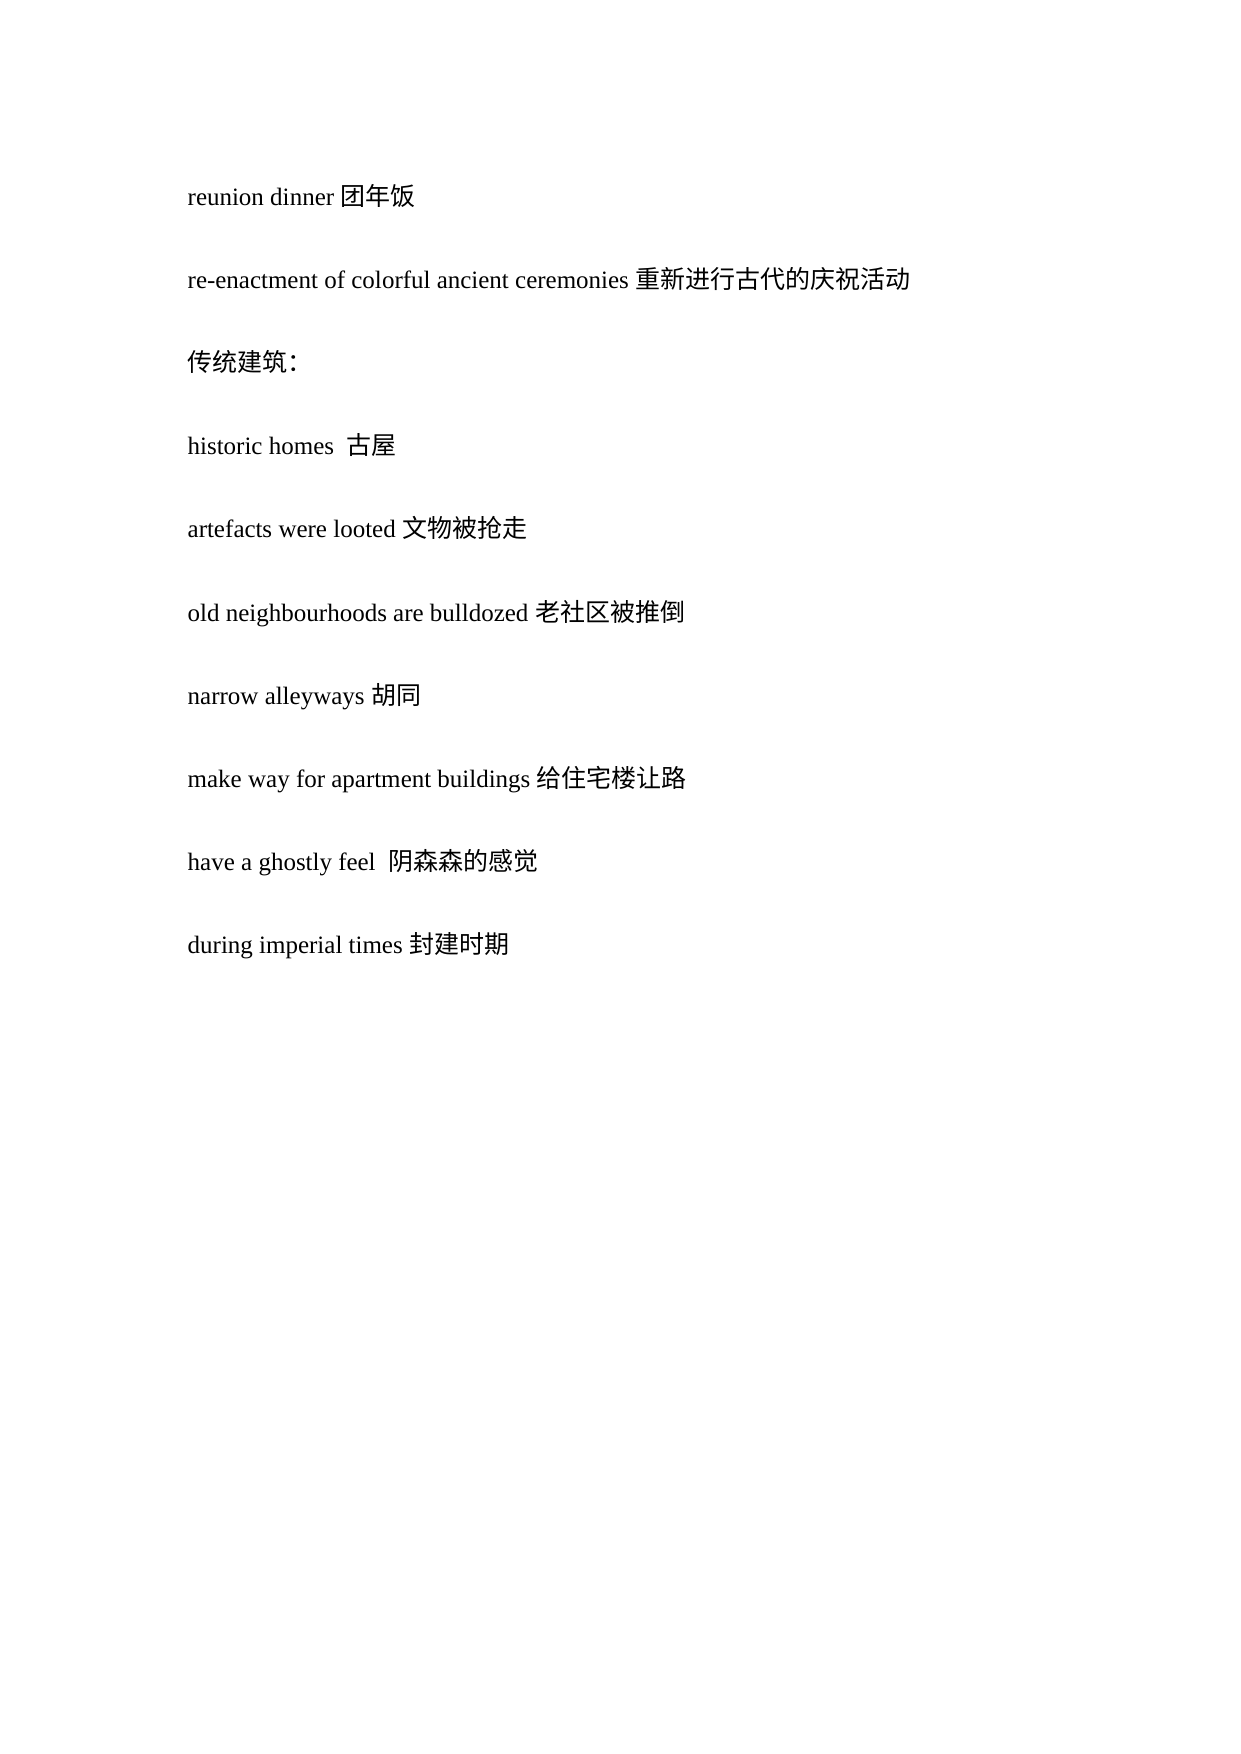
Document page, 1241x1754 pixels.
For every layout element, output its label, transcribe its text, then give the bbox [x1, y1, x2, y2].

text old neighbourhoods are bulldozed 老社区被推倒 [187, 578, 1053, 643]
text make way for apartment buildings 给住宅楼让路 [187, 744, 1053, 809]
text during imperial times 封建时期 [187, 910, 1053, 975]
text reunion dinner 团年饭 [187, 162, 1053, 227]
text have a ghostly feel 阴森森的感觉 [187, 827, 1053, 892]
text artefacts were looted 文物被抢走 [187, 494, 1053, 559]
text historic homes 古屋 [187, 411, 1053, 476]
text re-enactment of colorful ancient ceremonies 重新进行古代的庆祝活动 [187, 245, 1053, 310]
text narrow alleyways 胡同 [187, 661, 1053, 726]
text 传统建筑： [187, 328, 1053, 393]
